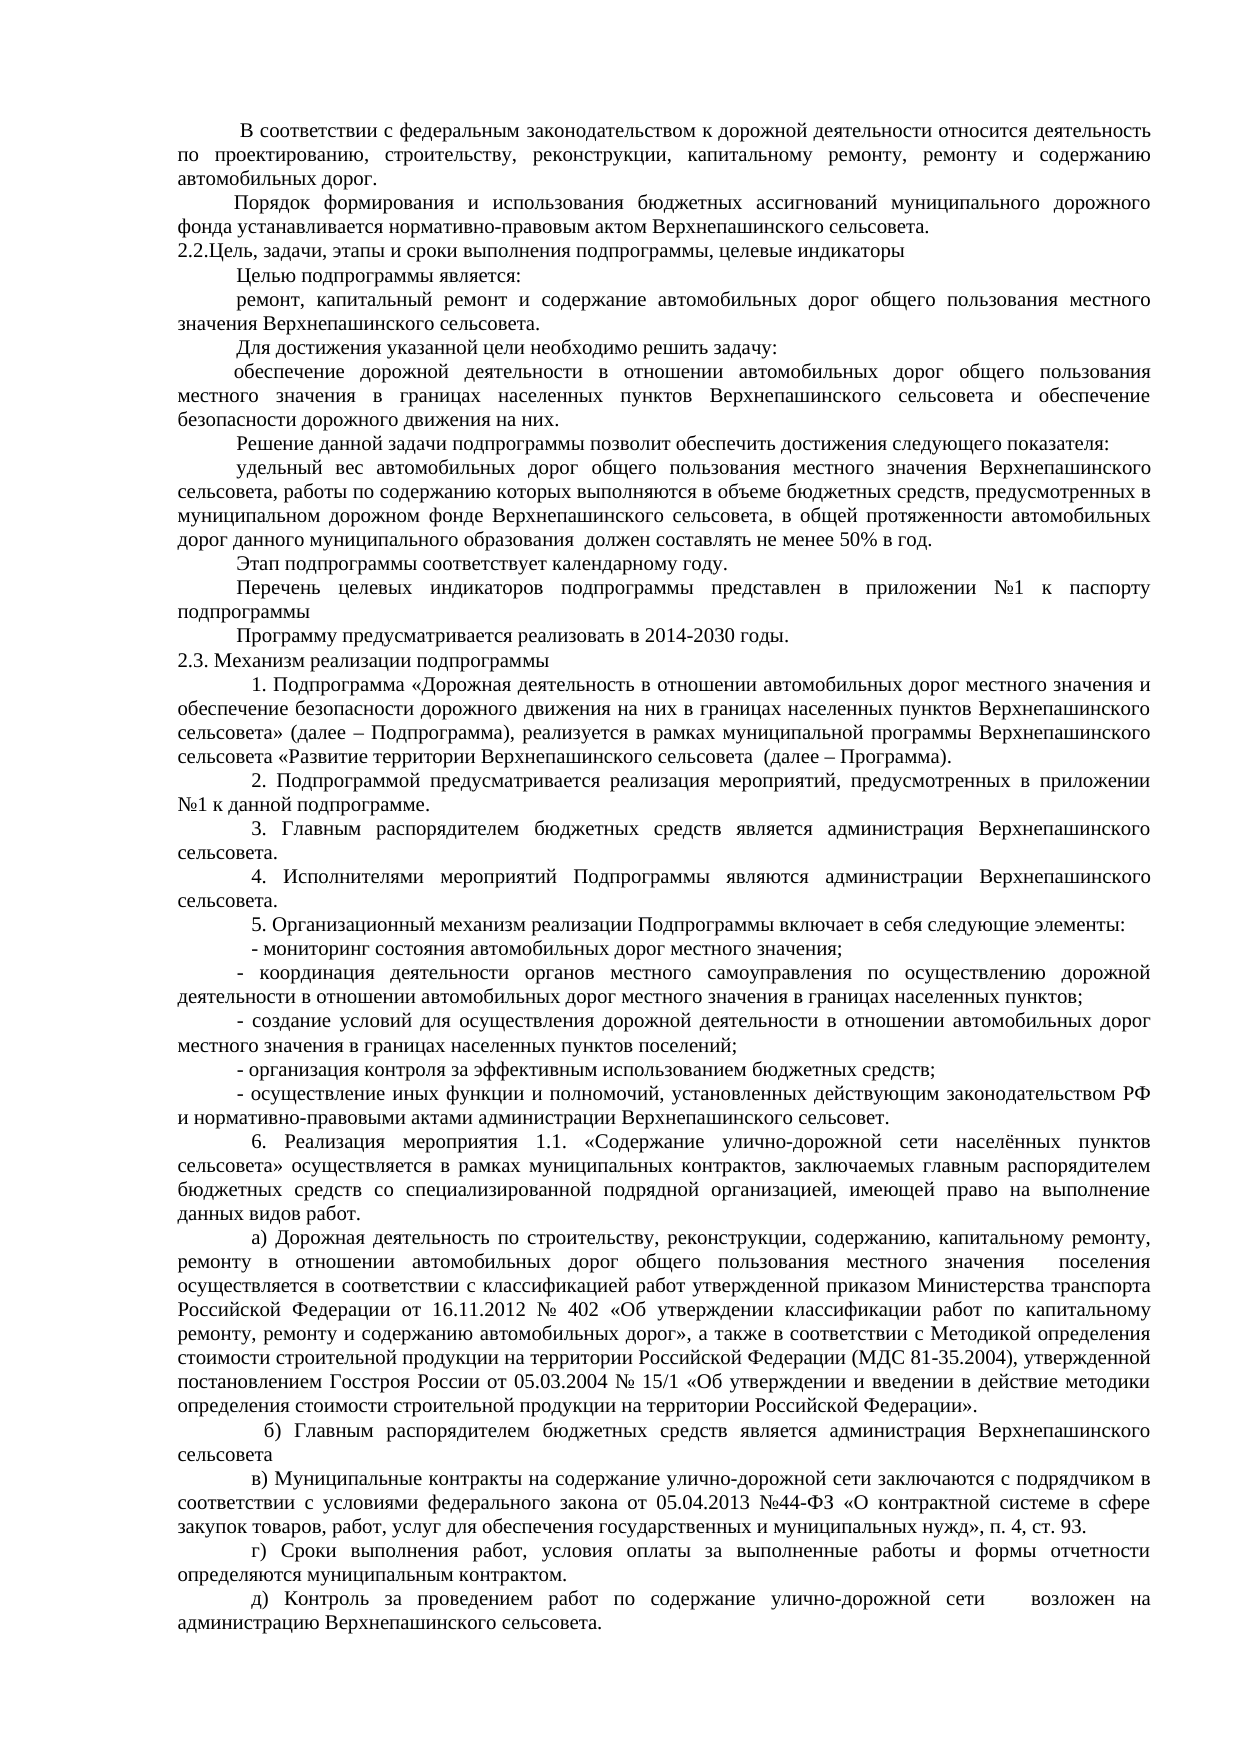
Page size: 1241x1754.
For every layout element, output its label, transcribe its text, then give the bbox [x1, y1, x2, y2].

text 1. Подпрограмма «Дорожная деятельность в отношении автомобильных дорог местного значения и обеспечение безопасности дорожного движения на них в границах населенных пунктов Верхнепашинского сельсовета» (далее – Подпрограмма), реализуется в рамках муниципальной программы Верхнепашинского сельсовета «Развитие территории Верхнепашинского сельсовета (далее – Программа). [177, 672, 1152, 768]
text Порядок формирования и использования бюджетных ассигнований муниципального дорожного фонда устанавливается нормативно-правовым актом Верхнепашинского сельсовета. [177, 190, 1152, 238]
text Программу предусматривается реализовать в 2014-2030 годы. [177, 623, 1152, 647]
text Целью подпрограммы является: [177, 262, 1152, 287]
text б) Главным распорядителем бюджетных средств является администрация Верхнепашинского сельсовета [177, 1417, 1152, 1466]
text - осуществление иных функции и полномочий, установленных действующим законодательством РФ и нормативно-правовыми актами администрации Верхнепашинского сельсовет. [177, 1081, 1152, 1129]
text 4. Исполнителями мероприятий Подпрограммы являются администрации Верхнепашинского сельсовета. [177, 864, 1152, 912]
text Этап подпрограммы соответствует календарному году. [177, 551, 1152, 575]
text д) Контроль за проведением работ по содержание улично-дорожной сети возложен на администрацию Верхнепашинского сельсовета. [177, 1586, 1152, 1634]
text 2. Подпрограммой предусматривается реализация мероприятий, предусмотренных в приложении №1 к данной подпрограмме. [177, 768, 1152, 816]
text 2.3. Механизм реализации подпрограммы [177, 647, 1152, 672]
text а) Дорожная деятельность по строительству, реконструкции, содержанию, капитальному ремонту, ремонту в отношении автомобильных дорог общего пользования местного значения поселения осуществляется в соответствии с классификацией работ утвержденной приказом Министерства транспорта Российской Федерации от 16.11.2012 № 402 «Об утверждении классификации работ по капитальному ремонту, ремонту и содержанию автомобильных дорог», а также в соответствии с Методикой определения стоимости строительной продукции на территории Российской Федерации (МДС 81-35.2004), утвержденной постановлением Госстроя России от 05.03.2004 № 15/1 «Об утверждении и введении в действие методики определения стоимости строительной продукции на территории Российской Федерации». [177, 1225, 1152, 1417]
text ремонт, капитальный ремонт и содержание автомобильных дорог общего пользования местного значения Верхнепашинского сельсовета. [177, 287, 1152, 335]
text 3. Главным распорядителем бюджетных средств является администрация Верхнепашинского сельсовета. [177, 816, 1152, 864]
text 2.2.Цель, задачи, этапы и сроки выполнения подпрограммы, целевые индикаторы [177, 238, 1152, 262]
text - создание условий для осуществления дорожной деятельности в отношении автомобильных дорог местного значения в границах населенных пунктов поселений; [177, 1008, 1152, 1057]
text в) Муниципальные контракты на содержание улично-дорожной сети заключаются с подрядчиком в соответствии с условиями федерального закона от 05.04.2013 №44-ФЗ «О контрактной системе в сфере закупок товаров, работ, услуг для обеспечения государственных и муниципальных нужд», п. 4, ст. 93. [177, 1466, 1152, 1538]
text 6. Реализация мероприятия 1.1. «Содержание улично-дорожной сети населённых пунктов сельсовета» осуществляется в рамках муниципальных контрактов, заключаемых главным распорядителем бюджетных средств со специализированной подрядной организацией, имеющей право на выполнение данных видов работ. [177, 1129, 1152, 1225]
text Решение данной задачи подпрограммы позволит обеспечить достижения следующего показателя: [177, 431, 1152, 455]
text Перечень целевых индикаторов подпрограммы представлен в приложении №1 к паспорту подпрограммы [177, 575, 1152, 623]
text - мониторинг состояния автомобильных дорог местного значения; [177, 936, 1152, 960]
text В соответствии с федеральным законодательством к дорожной деятельности относится деятельность по проектированию, строительству, реконструкции, капитальному ремонту, ремонту и содержанию автомобильных дорог. [177, 118, 1152, 190]
text - координация деятельности органов местного самоуправления по осуществлению дорожной деятельности в отношении автомобильных дорог местного значения в границах населенных пунктов; [177, 960, 1152, 1008]
text - организация контроля за эффективным использованием бюджетных средств; [177, 1057, 1152, 1081]
text 5. Организационный механизм реализации Подпрограммы включает в себя следующие элементы: [177, 912, 1152, 936]
text удельный вес автомобильных дорог общего пользования местного значения Верхнепашинского сельсовета, работы по содержанию которых выполняются в объеме бюджетных средств, предусмотренных в муниципальном дорожном фонде Верхнепашинского сельсовета, в общей протяженности автомобильных дорог данного муниципального образования должен составлять не менее 50% в год. [177, 455, 1152, 551]
text обеспечение дорожной деятельности в отношении автомобильных дорог общего пользования местного значения в границах населенных пунктов Верхнепашинского сельсовета и обеспечение безопасности дорожного движения на них. [177, 359, 1152, 431]
text г) Сроки выполнения работ, условия оплаты за выполненные работы и формы отчетности определяются муниципальным контрактом. [177, 1538, 1152, 1586]
text Для достижения указанной цели необходимо решить задачу: [177, 335, 1152, 359]
